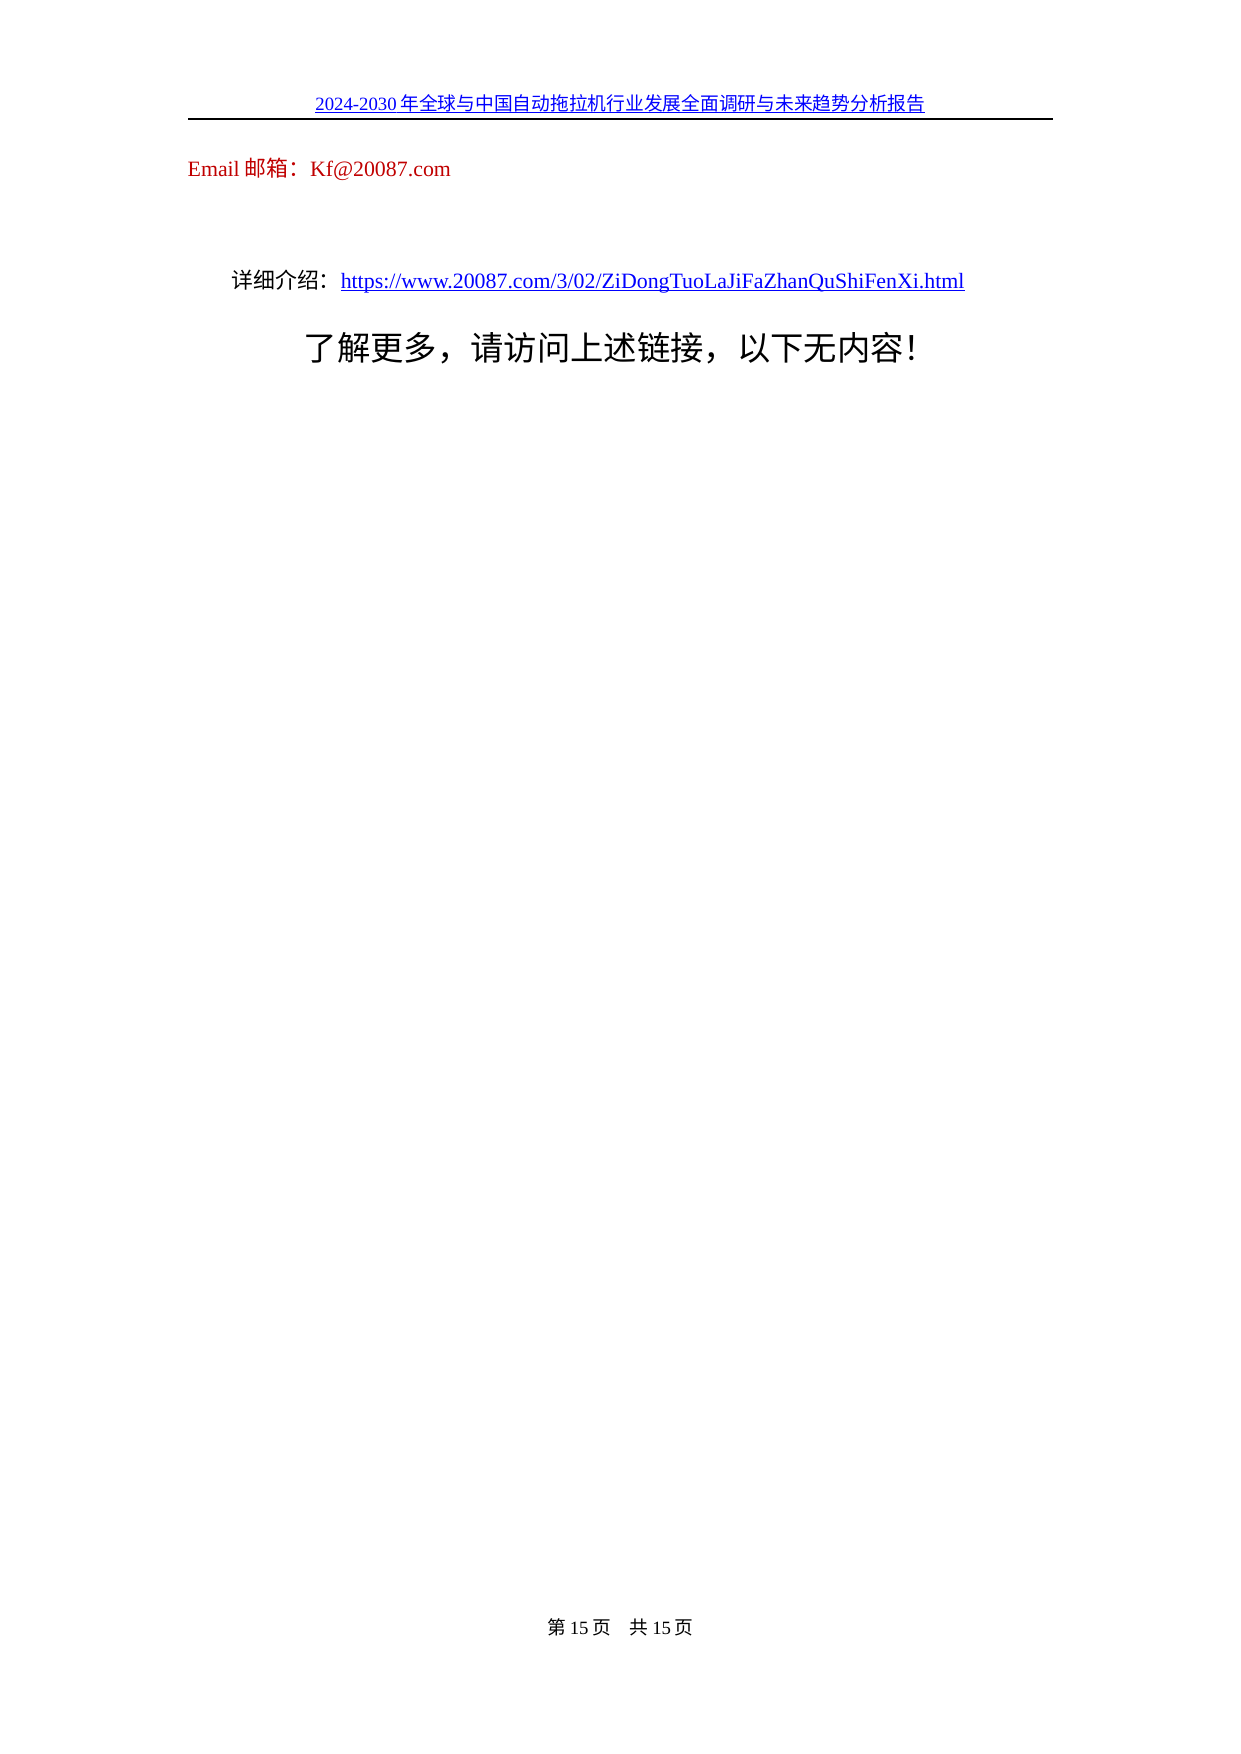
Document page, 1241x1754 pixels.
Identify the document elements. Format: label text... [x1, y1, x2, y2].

title 了解更多，请访问上述链接，以下无内容！ [187, 313, 1053, 378]
text 详细介绍：https://www.20087.com/3/02/ZiDongTuoLaJiFaZhanQuShiFenXi.html [187, 263, 1053, 296]
text Email邮箱：Kf@20087.com [187, 150, 1053, 183]
